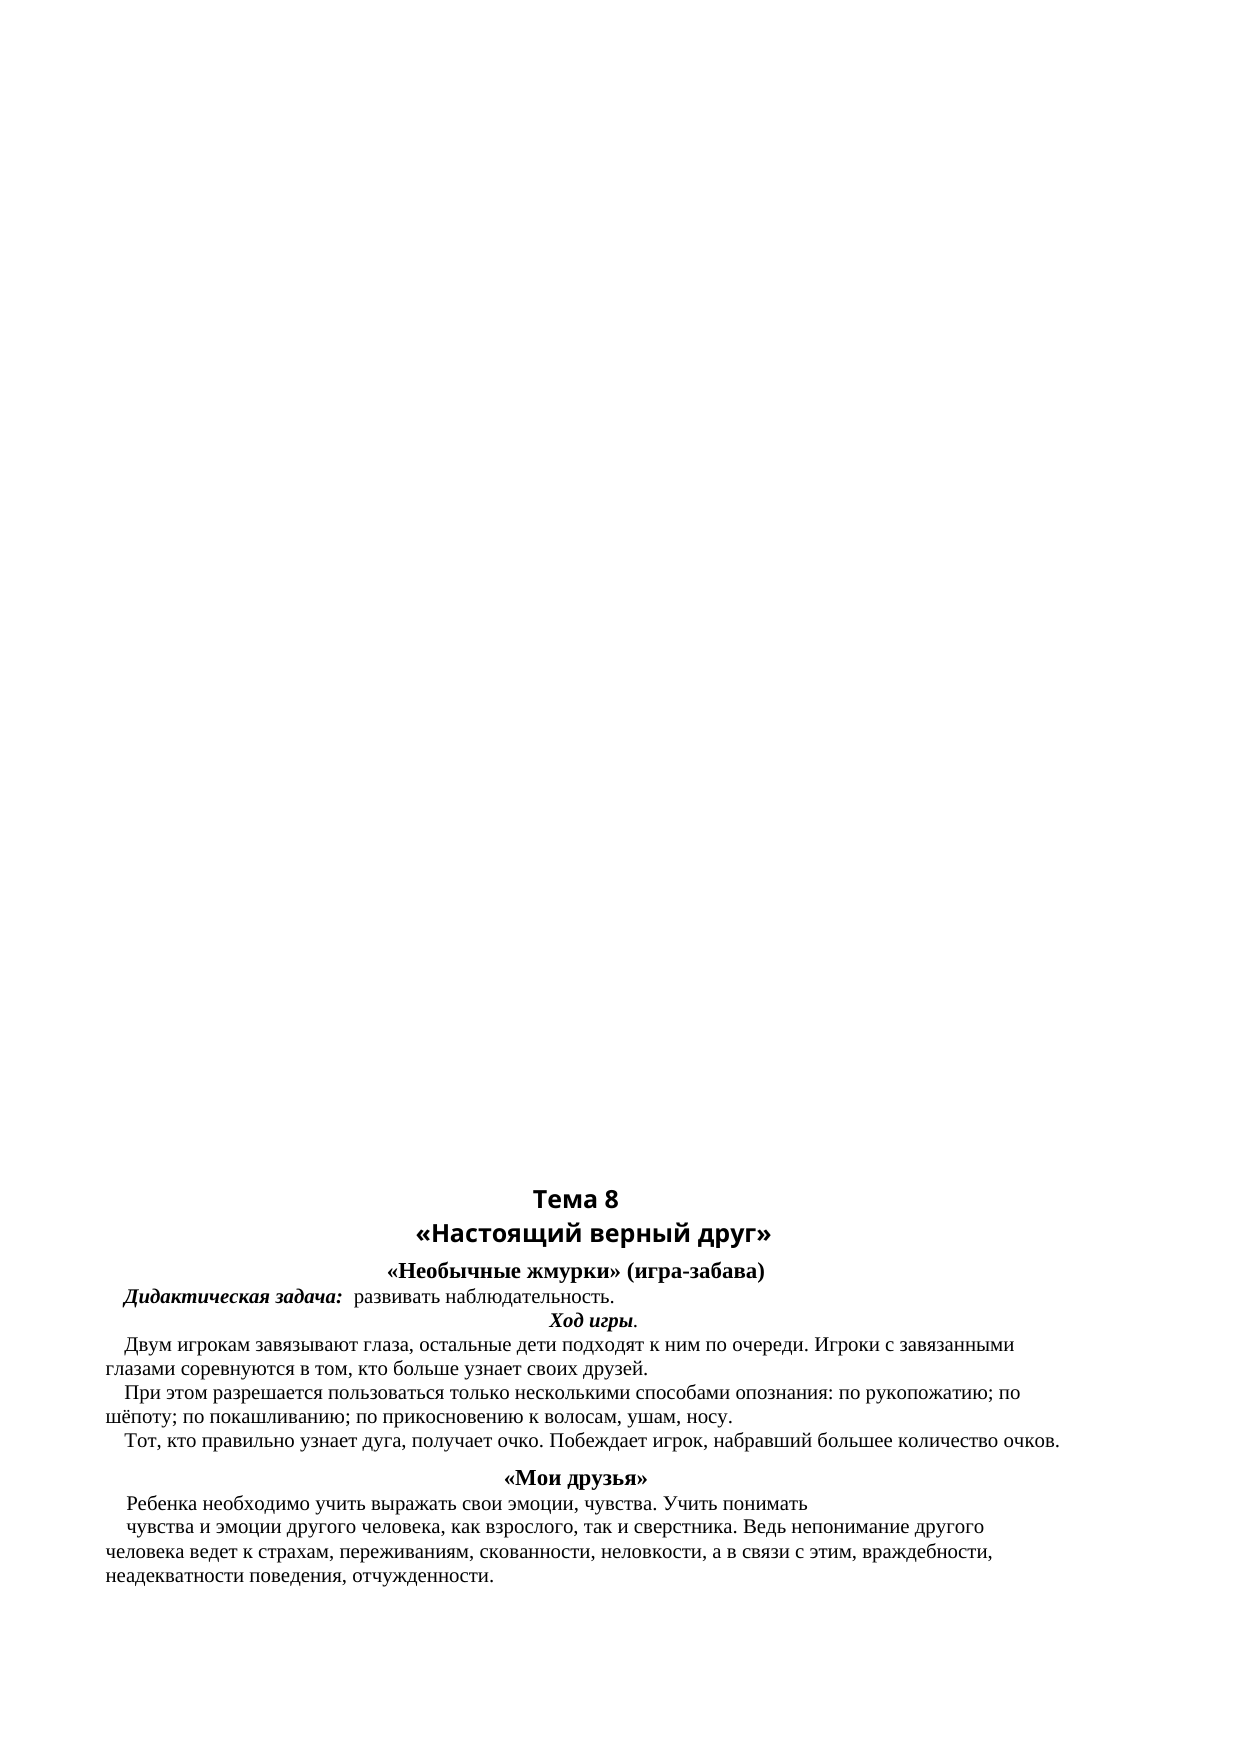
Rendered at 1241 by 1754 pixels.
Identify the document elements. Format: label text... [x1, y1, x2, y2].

text чувства и эмоции другого человека, как взрослого, так и сверстника. Ведь непонимание другого человека ведет к страхам, переживаниям, скованности, неловкости, а в связи с этим, враждебности, неадекватности поведения, отчужденности. [105, 1514, 1063, 1587]
text Тот, кто правильно узнает дуга, получает очко. Побеждает игрок, набравший большее количество очков. [105, 1428, 1063, 1452]
text При этом разрешается пользоваться только несколькими способами опознания: по рукопожатию; по шёпоту; по покашливанию; по прикосновению к волосам, ушам, носу. [105, 1380, 1063, 1428]
text «Необычные жмурки» (игра-забава) [88, 1257, 1063, 1284]
text Ребенка необходимо учить выражать свои эмоции, чувства. Учить понимать [105, 1490, 1063, 1514]
text Ход игры. [105, 1308, 1063, 1332]
text «Мои друзья» [88, 1464, 1063, 1490]
text Тема 8 [88, 1182, 1063, 1216]
text Двум игрокам завязывают глаза, остальные дети подходят к ним по очереди. Игроки с завязанными глазами соревнуются в том, кто больше узнает своих друзей. [105, 1332, 1063, 1380]
text «Настоящий верный друг» [88, 1216, 1063, 1250]
text Дидактическая задача: развивать наблюдательность. [105, 1284, 1063, 1308]
